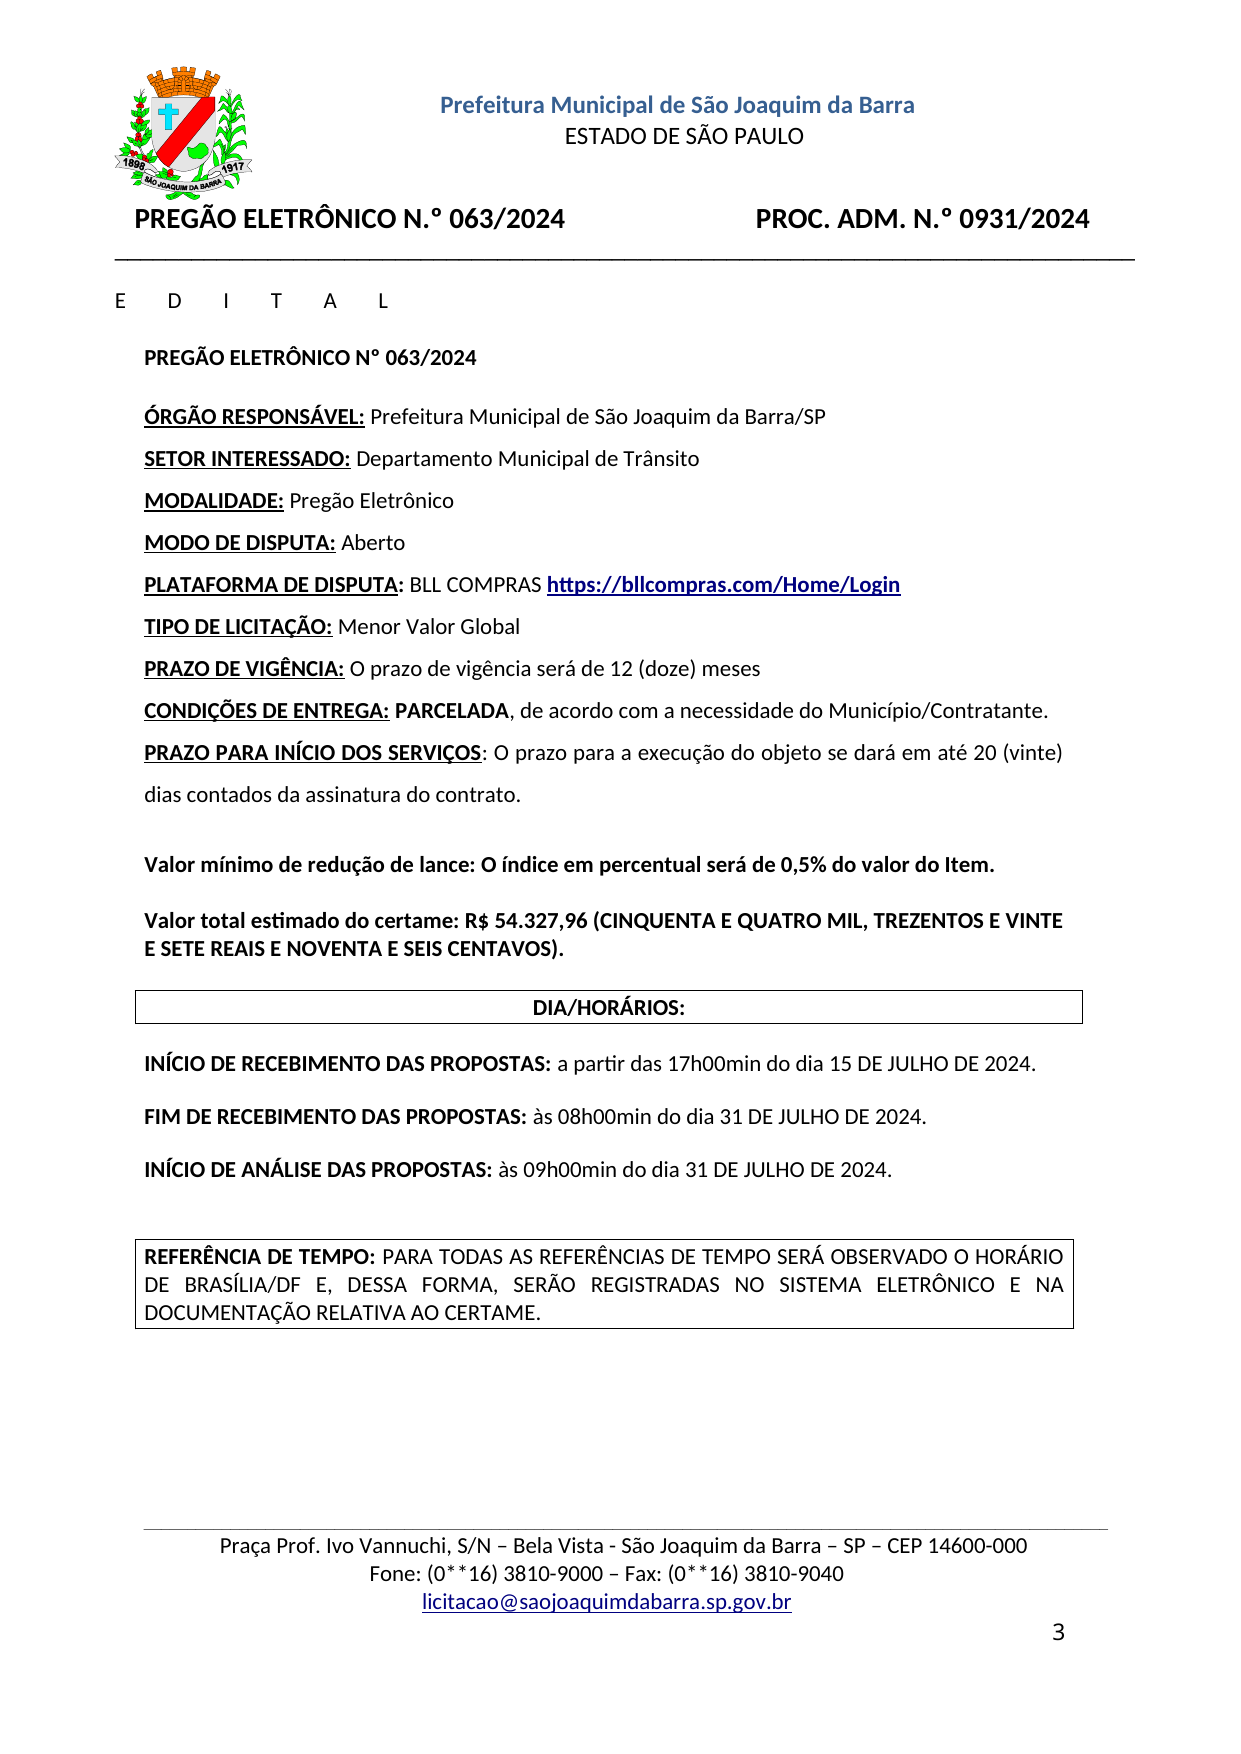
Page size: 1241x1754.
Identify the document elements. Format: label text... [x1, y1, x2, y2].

text CONDIÇÕES DE ENTREGA: PARCELADA, de acordo com a necessidade do Município/Contratante. [144, 696, 1065, 724]
text EDITAL [114, 287, 1065, 315]
text SETOR INTERESSADO: Departamento Municipal de Trânsito [144, 444, 1065, 472]
subtitle PLATAFORMA DE DISPUTA: BLL COMPRAS https://bllcompras.com/Home/Login [144, 570, 1065, 598]
text INÍCIO DE ANÁLISE DAS PROPOSTAS: às 09h00min do dia 31 DE JULHO DE 2024. [144, 1155, 1065, 1183]
text DIA/HORÁRIOS: [136, 991, 1082, 1023]
text MODO DE DISPUTA: Aberto [144, 528, 1065, 556]
text INÍCIO DE RECEBIMENTO DAS PROPOSTAS: a partir das 17h00min do dia 15 DE JULHO DE 2024. [144, 1049, 1065, 1077]
text Valor total estimado do certame: R$ 54.327,96 (CINQUENTA E QUATRO MIL, TREZENTOS E VINTE E SETE REAIS E NOVENTA E SEIS CENTAVOS). [144, 906, 1065, 962]
text PREGÃO ELETRÔNICO Nº 063/2024 [144, 343, 1065, 371]
text PRAZO PARA INÍCIO DOS SERVIÇOS: O prazo para a execução do objeto se dará em até 20 (vinte) dias contados da assinatura do contrato. [144, 738, 1065, 808]
text REFERÊNCIA DE TEMPO: PARA TODAS AS REFERÊNCIAS DE TEMPO SERÁ OBSERVADO O HORÁRIO DE BRASÍLIA/DF E, DESSA FORMA, SERÃO REGISTRADAS NO SISTEMA ELETRÔNICO E NA DOCUMENTAÇÃO RELATIVA AO CERTAME. [136, 1240, 1073, 1328]
text MODALIDADE: Pregão Eletrônico [144, 486, 1065, 514]
text FIM DE RECEBIMENTO DAS PROPOSTAS: às 08h00min do dia 31 DE JULHO DE 2024. [144, 1102, 1065, 1130]
text TIPO DE LICITAÇÃO: Menor Valor Global [144, 612, 1065, 640]
text PRAZO DE VIGÊNCIA: O prazo de vigência será de 12 (doze) meses [144, 654, 1065, 682]
text Valor mínimo de redução de lance: O índice em percentual será de 0,5% do valor do Item. [144, 850, 1065, 878]
text ÓRGÃO RESPONSÁVEL: Prefeitura Municipal de São Joaquim da Barra/SP [144, 402, 1065, 430]
